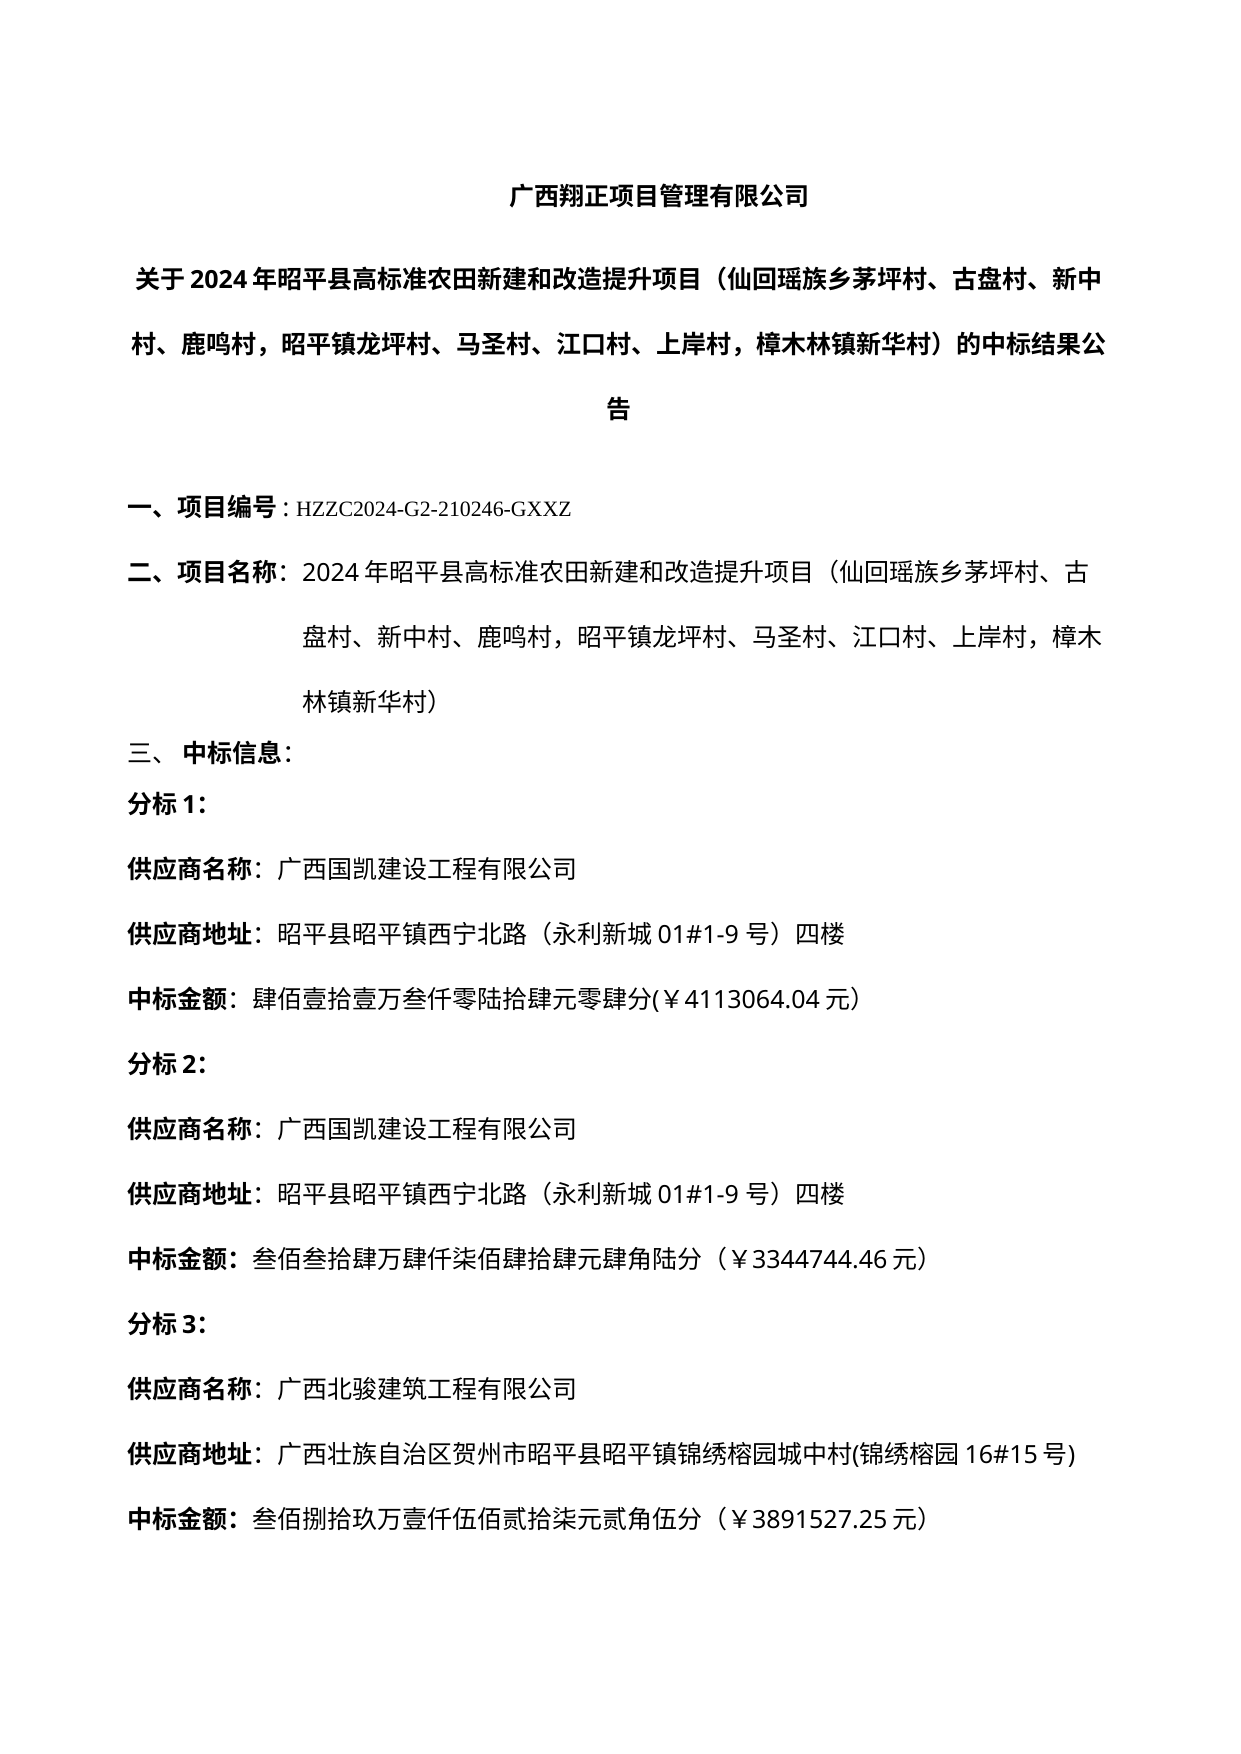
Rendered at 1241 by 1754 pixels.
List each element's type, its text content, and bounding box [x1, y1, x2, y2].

text 二、项目名称：2024年昭平县高标准农田新建和改造提升项目（仙回瑶族乡茅坪村、古盘村、新中村、鹿鸣村，昭平镇龙坪村、马圣村、江口村、上岸村，樟木林镇新华村） [127, 538, 1110, 733]
text 供应商地址：广西壮族自治区贺州市昭平县昭平镇锦绣榕园城中村(锦绣榕园16#15号) [127, 1420, 1110, 1485]
text 供应商地址：昭平县昭平镇西宁北路（永利新城 01#1-9 号）四楼 [127, 1160, 1110, 1225]
text 供应商名称：广西国凯建设工程有限公司 [127, 835, 1110, 900]
text 广西翔正项目管理有限公司 [127, 162, 1110, 227]
text 中标金额：叁佰捌拾玖万壹仟伍佰贰拾柒元贰角伍分（￥3891527.25元） [127, 1485, 1110, 1550]
text 一、项目编号 : HZZC2024-G2-210246-GXXZ [127, 473, 1110, 538]
text 分标3： [127, 1290, 1110, 1355]
text 供应商名称：广西北骏建筑工程有限公司 [127, 1355, 1110, 1420]
text 分标2： [127, 1030, 1110, 1095]
text 三、 中标信息： [127, 733, 1110, 770]
text 中标金额：肆佰壹拾壹万叁仟零陆拾肆元零肆分(￥4113064.04元） [127, 965, 1110, 1030]
text 中标金额：叁佰叁拾肆万肆仟柒佰肆拾肆元肆角陆分（￥3344744.46元） [127, 1225, 1110, 1290]
text 关于2024年昭平县高标准农田新建和改造提升项目（仙回瑶族乡茅坪村、古盘村、新中村、鹿鸣村，昭平镇龙坪村、马圣村、江口村、上岸村，樟木林镇新华村）的中标结果公告 [127, 245, 1110, 440]
text 分标1： [127, 770, 1110, 835]
text 供应商地址：昭平县昭平镇西宁北路（永利新城 01#1-9 号）四楼 [127, 900, 1110, 965]
text 供应商名称：广西国凯建设工程有限公司 [127, 1095, 1110, 1160]
